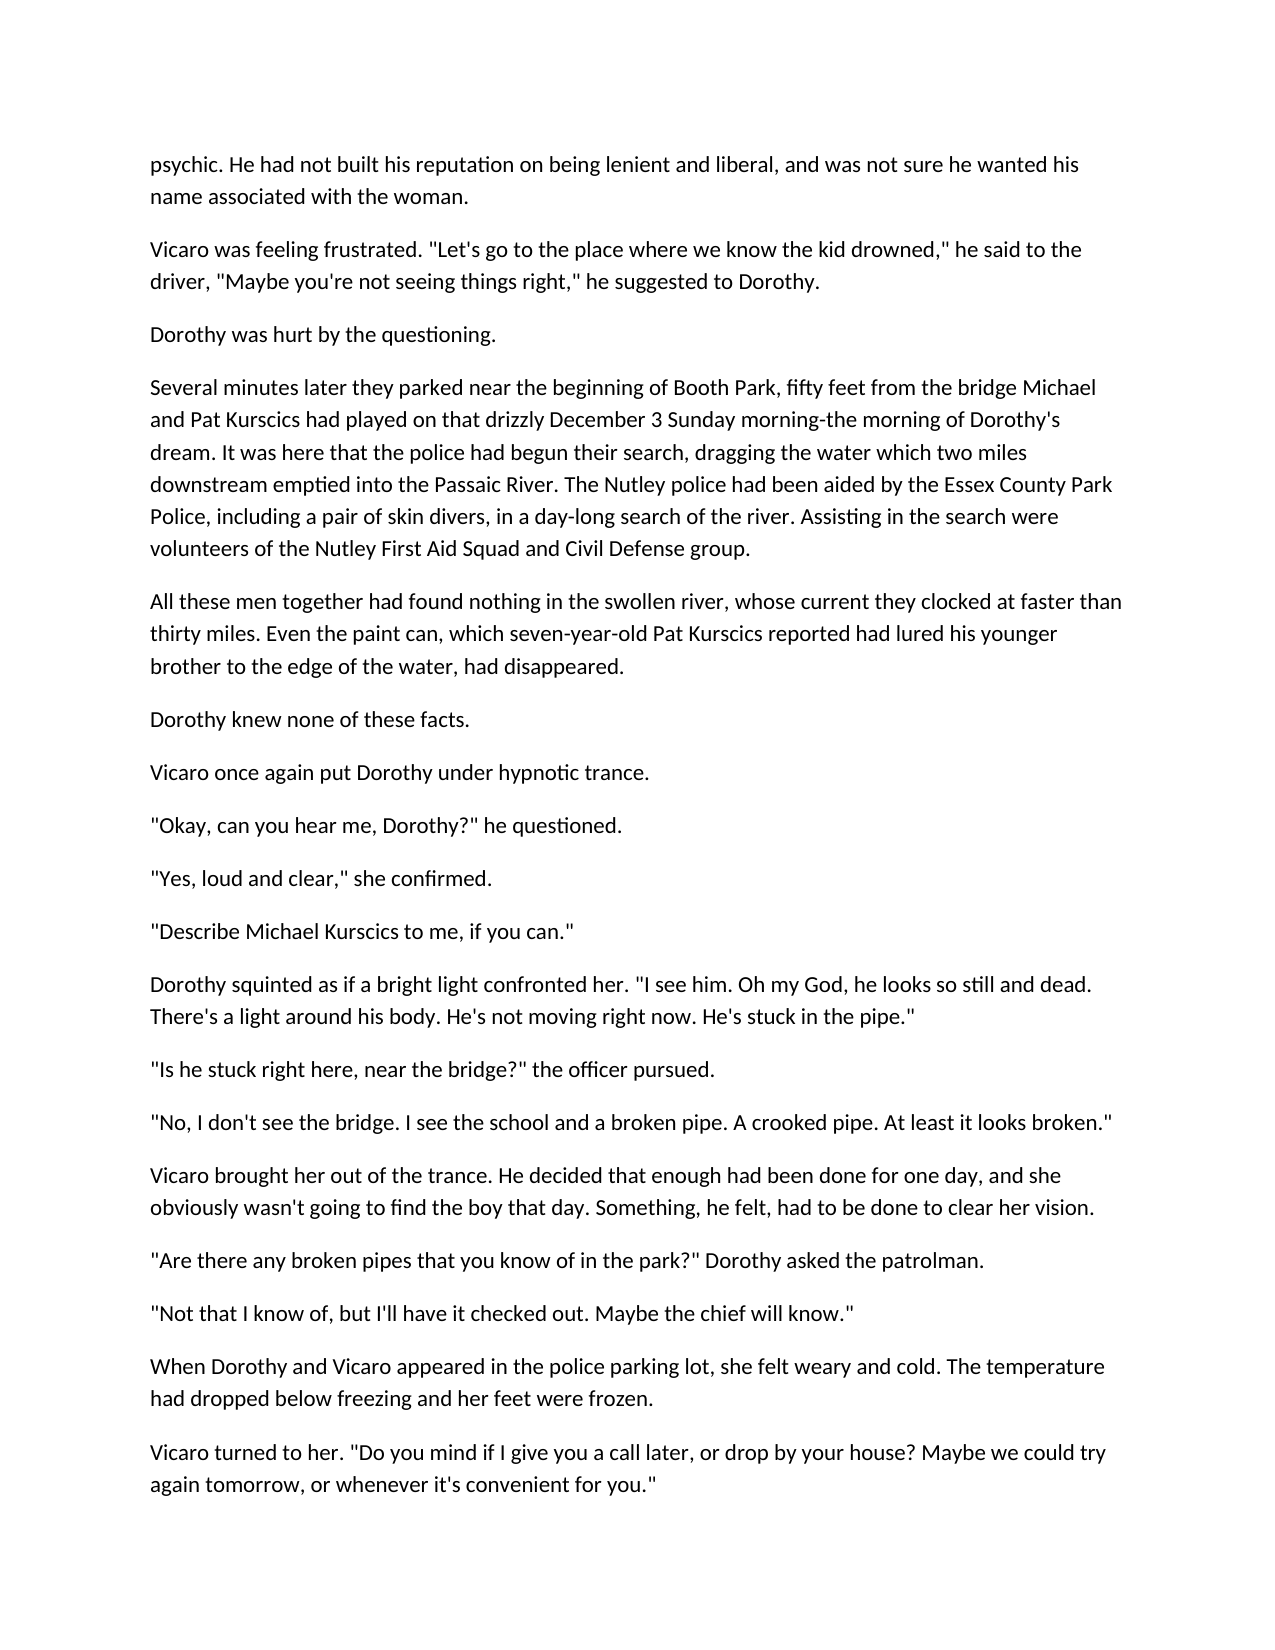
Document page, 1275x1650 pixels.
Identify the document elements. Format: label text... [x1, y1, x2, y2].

text Dorothy knew none of these facts. [150, 705, 1125, 733]
text "Okay, can you hear me, Dorothy?" he questioned. [150, 811, 1125, 839]
text Dorothy squinted as if a bright light confronted her. "I see him. Oh my God, he looks so still and dead. There's a light around his body. He's not moving right now. He's stuck in the pipe." [150, 970, 1125, 1030]
text "Is he stuck right here, near the bridge?" the officer pursued. [150, 1055, 1125, 1083]
text Vicaro was feeling frustrated. "Let's go to the place where we know the kid drowned," he said to the driver, "Maybe you're not seeing things right," he suggested to Dorothy. [150, 235, 1125, 295]
text Several minutes later they parked near the beginning of Booth Park, fifty feet from the bridge Michael and Pat Kurscics had played on that drizzly December 3 Sunday morning-the morning of Dorothy's dream. It was here that the police had begun their search, dragging the water which two miles downstream emptied into the Passaic River. The Nutley police had been aided by the Essex County Park Police, including a pair of skin divers, in a day-long search of the river. Assisting in the search were volunteers of the Nutley First Aid Squad and Civil Defense group. [150, 373, 1125, 562]
text "No, I don't see the bridge. I see the school and a broken pipe. A crooked pipe. At least it looks broken." [150, 1108, 1125, 1136]
text When Dorothy and Vicaro appeared in the police parking lot, she felt weary and cold. The temperature had dropped below freezing and her feet were frozen. [150, 1352, 1125, 1413]
text "Are there any broken pipes that you know of in the park?" Dorothy asked the patrolman. [150, 1246, 1125, 1274]
text "Describe Michael Kurscics to me, if you can." [150, 917, 1125, 945]
text All these men together had found nothing in the swollen river, whose current they clocked at faster than thirty miles. Even the paint can, which seven-year-old Pat Kurscics reported had lured his younger brother to the edge of the water, had disappeared. [150, 587, 1125, 680]
text Vicaro brought her out of the trance. He decided that enough had been done for one day, and she obviously wasn't going to find the boy that day. Something, he felt, had to be done to clear her vision. [150, 1161, 1125, 1221]
text Dorothy was hurt by the questioning. [150, 320, 1125, 348]
text Vicaro turned to her. "Do you mind if I give you a call later, or drop by your house? Maybe we could try again tomorrow, or whenever it's convenient for you." [150, 1438, 1125, 1498]
text Vicaro once again put Dorothy under hypnotic trance. [150, 758, 1125, 786]
text "Yes, loud and clear," she confirmed. [150, 864, 1125, 892]
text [150, 150, 1125, 210]
text "Not that I know of, but I'll have it checked out. Maybe the chief will know." [150, 1299, 1125, 1327]
